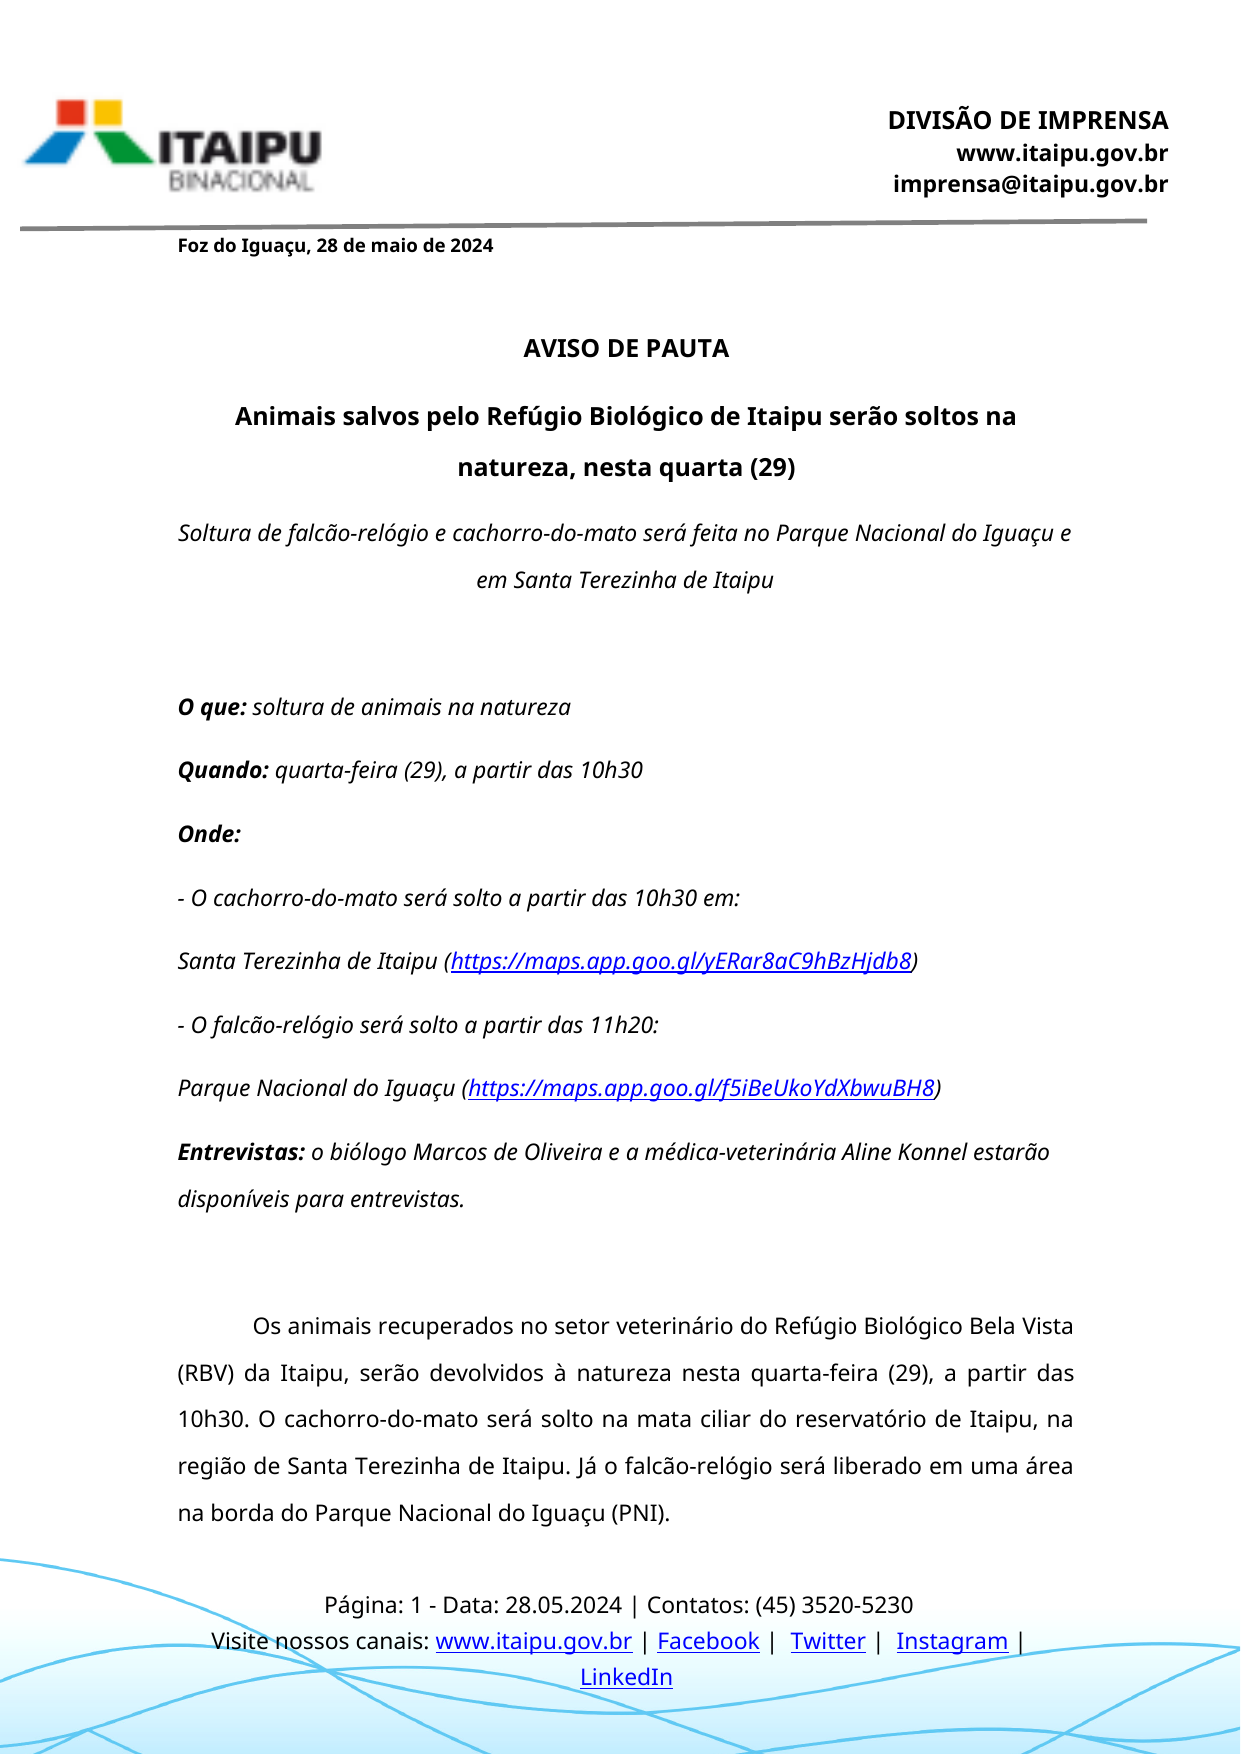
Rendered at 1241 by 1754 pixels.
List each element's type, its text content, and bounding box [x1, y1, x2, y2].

text Soltura de falcão-relógio e cachorro-do-mato será feita no Parque Nacional do Iguaçu e em Santa Terezinha de Itaipu [177, 517, 1075, 595]
picture [0, 1385, 1241, 1754]
text O que: soltura de animais na natureza [177, 691, 1075, 722]
text Onde: [177, 818, 1075, 849]
text Parque Nacional do Iguaçu (https://maps.app.goo.gl/f5iBeUkoYdXbwuBH8) [177, 1072, 1075, 1103]
text AVISO DE PAUTA [177, 330, 1075, 364]
text Animais salvos pelo Refúgio Biológico de Itaipu serão soltos na natureza, nesta quarta (29) [177, 398, 1075, 483]
text Santa Terezinha de Itaipu (https://maps.app.goo.gl/yERar8aC9hBzHjdb8) [177, 945, 1075, 976]
text Foz do Iguaçu, 28 de maio de 2024 [177, 233, 1075, 258]
text Os animais recuperados no setor veterinário do Refúgio Biológico Bela Vista (RBV) da Itaipu, serão devolvidos à natureza nesta quarta-feira (29), a partir das 10h30. O cachorro-do-mato será solto na mata ciliar do reservatório de Itaipu, na região de Santa Terezinha de Itaipu. Já o falcão-relógio será liberado em uma área na borda do Parque Nacional do Iguaçu (PNI). [177, 1309, 1075, 1528]
text Quando: quarta-feira (29), a partir das 10h30 [177, 754, 1075, 786]
text Entrevistas: o biólogo Marcos de Oliveira e a médica-veterinária Aline Konnel estarão disponíveis para entrevistas. [177, 1136, 1075, 1214]
text - O cachorro-do-mato será solto a partir das 10h30 em: [177, 881, 1075, 913]
text - O falcão-relógio será solto a partir das 11h20: [177, 1008, 1075, 1040]
